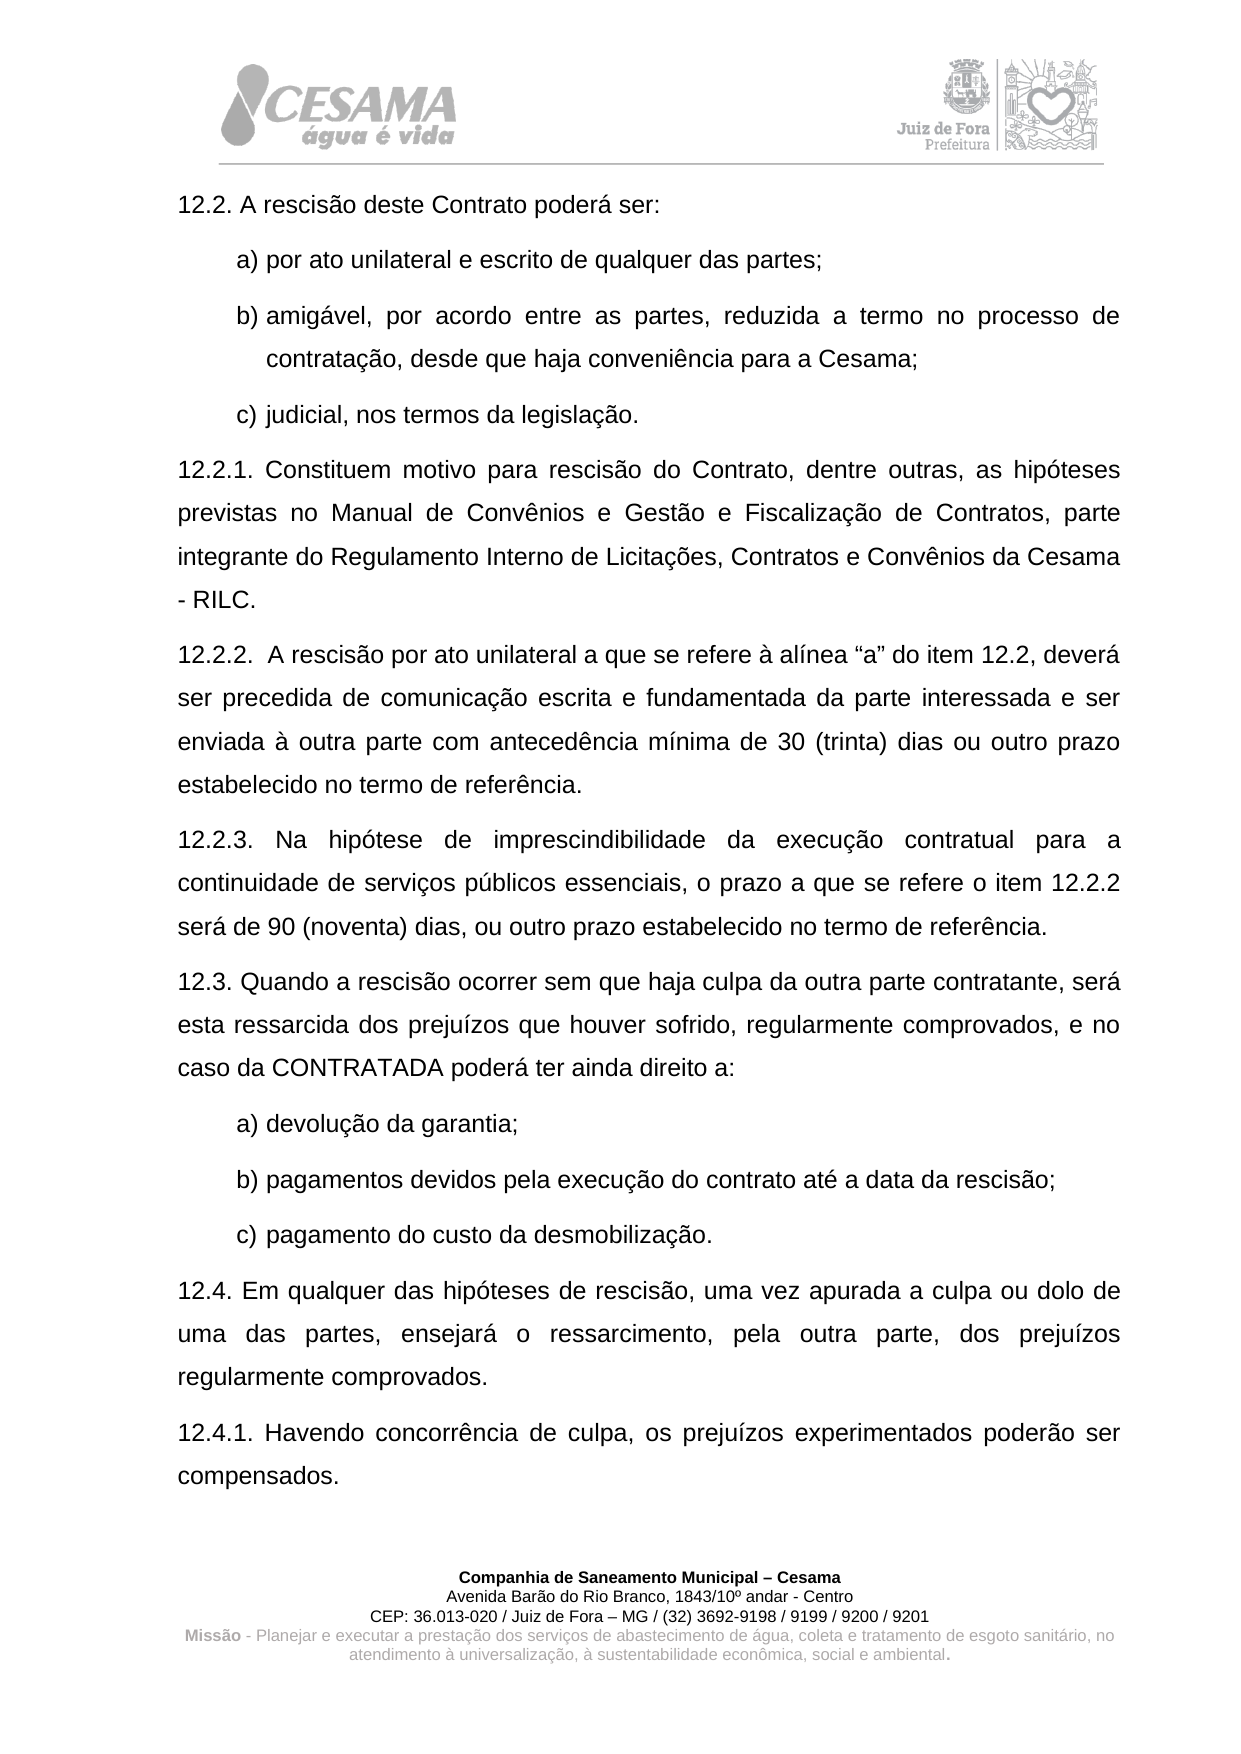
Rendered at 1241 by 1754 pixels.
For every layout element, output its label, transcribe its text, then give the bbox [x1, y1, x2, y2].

list amigável, por acordo entre as partes, reduzida a termo no processo de contratação, desde que haja conveniência para a Cesama; [236, 301, 1122, 373]
list judicial, nos termos da legislação. [236, 400, 1122, 428]
list pagamentos devidos pela execução do contrato até a data da rescisão; [236, 1165, 1122, 1193]
list por ato unilateral e escrito de qualquer das partes; [236, 245, 1122, 274]
text 12.2.2. A rescisão por ato unilateral a que se refere à alínea “a” do item 12.2, deverá ser precedida de comunicação escrita e fundamentada da parte interessada e ser enviada à outra parte com antecedência mínima de 30 (trinta) dias ou outro prazo estabelecido no termo de referência. [177, 640, 1122, 798]
list pagamento do custo da desmobilização. [236, 1220, 1122, 1249]
list devolução da garantia; [236, 1109, 1122, 1138]
text 12.4. Em qualquer das hipóteses de rescisão, uma vez apurada a culpa ou dolo de uma das partes, ensejará o ressarcimento, pela outra parte, dos prejuízos regularmente comprovados. [177, 1276, 1122, 1391]
text 12.2. A rescisão deste Contrato poderá ser: [177, 190, 1122, 218]
picture [218, 59, 1104, 165]
text 12.4.1. Havendo concorrência de culpa, os prejuízos experimentados poderão ser compensados. [177, 1418, 1122, 1490]
text 12.2.3. Na hipótese de imprescindibilidade da execução contratual para a continuidade de serviços públicos essenciais, o prazo a que se refere o item 12.2.2 será de 90 (noventa) dias, ou outro prazo estabelecido no termo de referência. [177, 825, 1122, 940]
text 12.3. Quando a rescisão ocorrer sem que haja culpa da outra parte contratante, será esta ressarcida dos prejuízos que houver sofrido, regularmente comprovados, e no caso da CONTRATADA poderá ter ainda direito a: [177, 967, 1122, 1082]
text 12.2.1. Constituem motivo para rescisão do Contrato, dentre outras, as hipóteses previstas no Manual de Convênios e Gestão e Fiscalização de Contratos, parte integrante do Regulamento Interno de Licitações, Contratos e Convênios da Cesama - RILC. [177, 455, 1122, 613]
